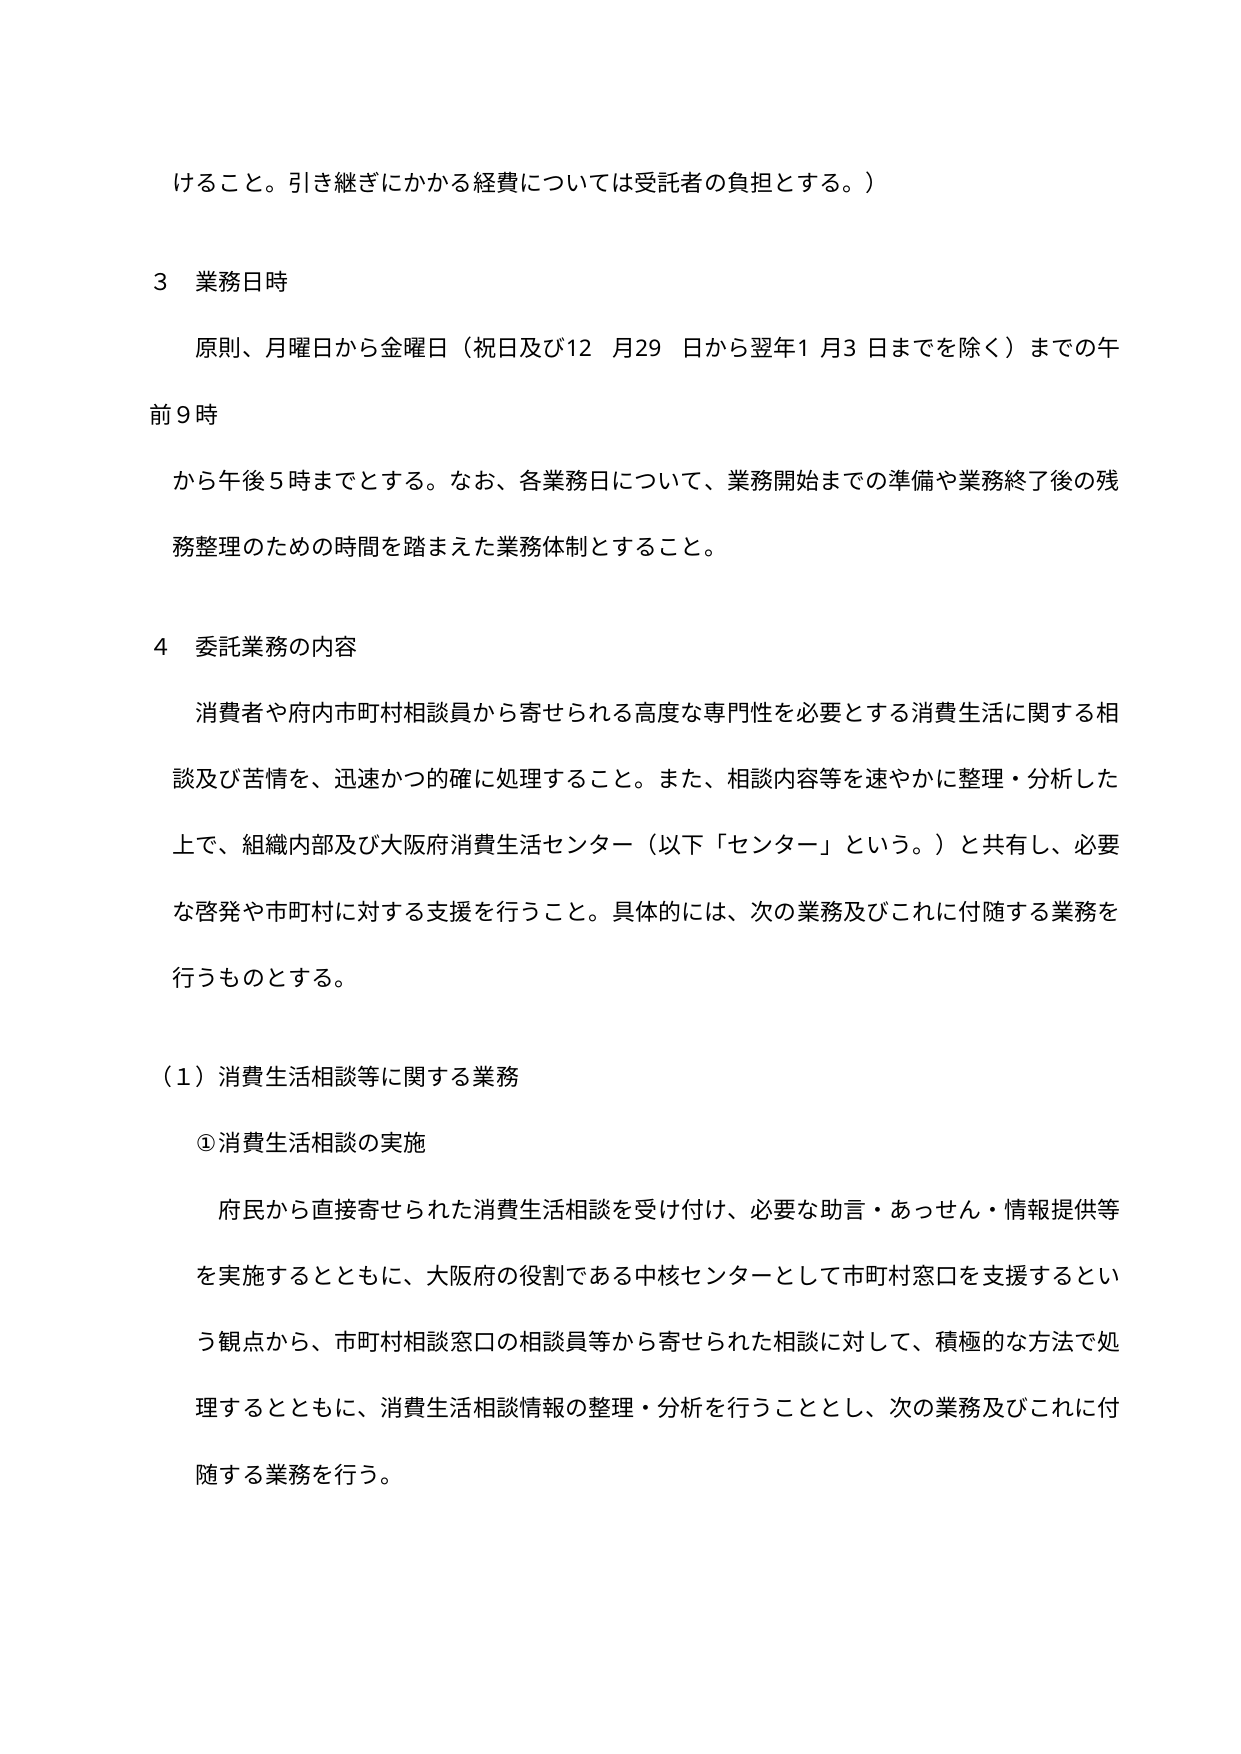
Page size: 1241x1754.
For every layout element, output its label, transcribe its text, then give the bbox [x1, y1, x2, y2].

text 府民から直接寄せられた消費生活相談を受け付け、必要な助言・あっせん・情報提供等を実施するとともに、大阪府の役割である中核センターとして市町村窓口を支援するという観点から、市町村相談窓口の相談員等から寄せられた相談に対して、積極的な方法で処理するとともに、消費生活相談情報の整理・分析を行うこととし、次の業務及びこれに付随する業務を行う。 [189, 1175, 1121, 1506]
text から午後５時までとする。なお、各業務日について、業務開始までの準備や業務終了後の残務整理のための時間を踏まえた業務体制とすること。 [169, 446, 1121, 579]
text ４ 委託業務の内容 [149, 612, 1121, 678]
text ①消費生活相談の実施 [149, 1109, 1121, 1175]
text 原則、月曜日から金曜日（祝日及び12月29日から翌年1月3日までを除く）までの午前９時 [149, 314, 1121, 446]
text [169, 148, 1121, 214]
text 消費者や府内市町村相談員から寄せられる高度な専門性を必要とする消費生活に関する相談及び苦情を、迅速かつ的確に処理すること。また、相談内容等を速やかに整理・分析した上で、組織内部及び大阪府消費生活センター（以下「センター」という。）と共有し、必要な啓発や市町村に対する支援を行うこと。具体的には、次の業務及びこれに付随する業務を行うものとする。 [149, 678, 1121, 1009]
text ３ 業務日時 [149, 248, 1121, 314]
text （１）消費生活相談等に関する業務 [149, 1043, 1121, 1109]
